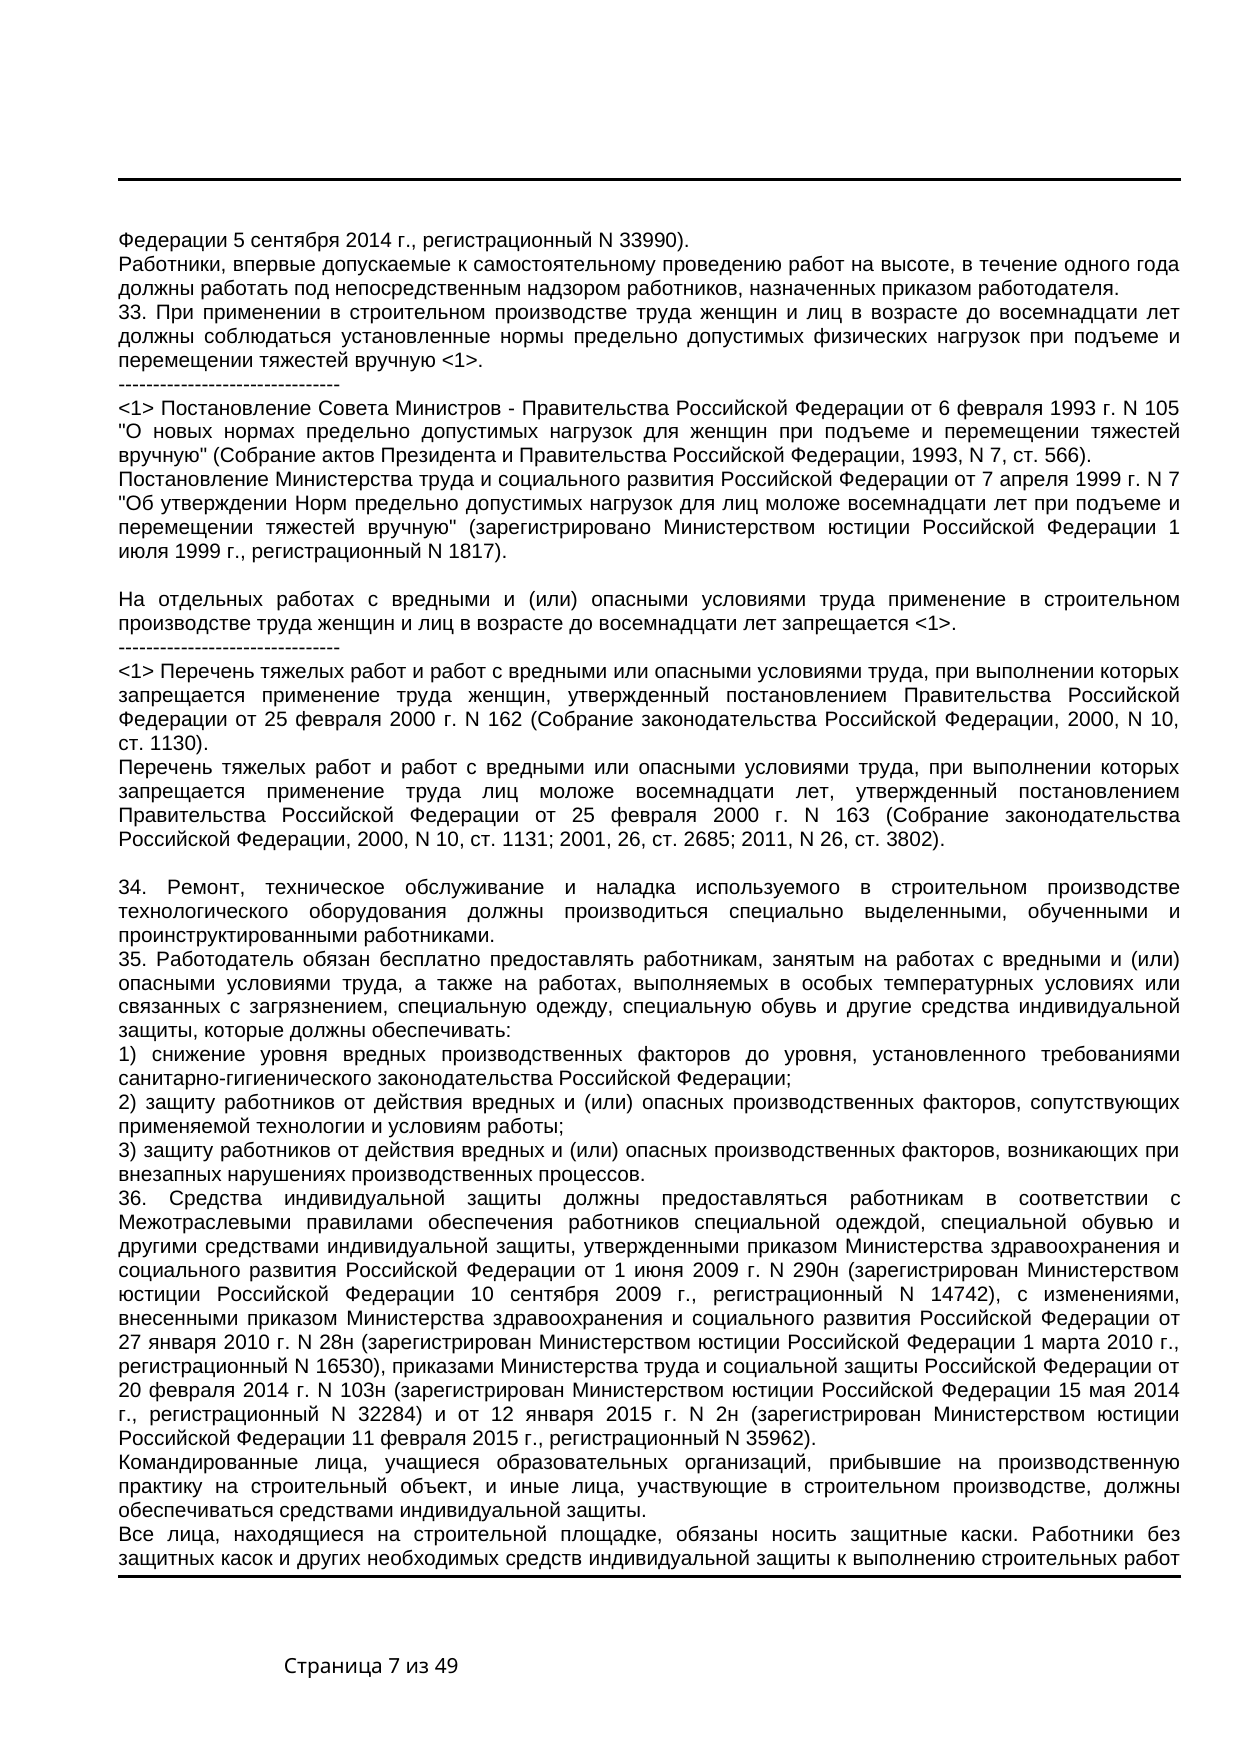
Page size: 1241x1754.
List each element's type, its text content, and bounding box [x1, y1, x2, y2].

text 2) защиту работников от действия вредных и (или) опасных производственных факторов, сопутствующих применяемой технологии и условиям работы; [118, 1090, 1181, 1138]
text 36. Средства индивидуальной защиты должны предоставляться работникам в соответствии с Межотраслевыми правилами обеспечения работников специальной одеждой, специальной обувью и другими средствами индивидуальной защиты, утвержденными приказом Министерства здравоохранения и социального развития Российской Федерации от 1 июня 2009 г. N 290н (зарегистрирован Министерством юстиции Российской Федерации 10 сентября 2009 г., регистрационный N 14742), с изменениями, внесенными приказом Министерства здравоохранения и социального развития Российской Федерации от 27 января 2010 г. N 28н (зарегистрирован Министерством юстиции Российской Федерации 1 марта 2010 г., регистрационный N 16530), приказами Министерства труда и социальной защиты Российской Федерации от 20 февраля 2014 г. N 103н (зарегистрирован Министерством юстиции Российской Федерации 15 мая 2014 г., регистрационный N 32284) и от 12 января 2015 г. N 2н (зарегистрирован Министерством юстиции Российской Федерации 11 февраля 2015 г., регистрационный N 35962). [118, 1186, 1181, 1449]
text 35. Работодатель обязан бесплатно предоставлять работникам, занятым на работах с вредными и (или) опасными условиями труда, а также на работах, выполняемых в особых температурных условиях или связанных с загрязнением, специальную одежду, специальную обувь и другие средства индивидуальной защиты, которые должны обеспечивать: [118, 946, 1181, 1042]
text 3) защиту работников от действия вредных и (или) опасных производственных факторов, возникающих при внезапных нарушениях производственных процессов. [118, 1138, 1181, 1186]
text 34. Ремонт, техническое обслуживание и наладка используемого в строительном производстве технологического оборудования должны производиться специально выделенными, обученными и проинструктированными работниками. [118, 874, 1181, 946]
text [118, 1521, 1181, 1569]
text На отдельных работах с вредными и (или) опасными условиями труда применение в строительном производстве труда женщин и лиц в возрасте до восемнадцати лет запрещается <1>. [118, 587, 1181, 635]
text Перечень тяжелых работ и работ с вредными или опасными условиями труда, при выполнении которых запрещается применение труда лиц моложе восемнадцати лет, утвержденный постановлением Правительства Российской Федерации от 25 февраля 2000 г. N 163 (Собрание законодательства Российской Федерации, 2000, N 10, ст. 1131; 2001, 26, ст. 2685; 2011, N 26, ст. 3802). [118, 755, 1181, 851]
text <1> Постановление Совета Министров - Правительства Российской Федерации от 6 февраля 1993 г. N 105 "О новых нормах предельно допустимых нагрузок для женщин при подъеме и перемещении тяжестей вручную" (Собрание актов Президента и Правительства Российской Федерации, 1993, N 7, ст. 566). [118, 395, 1181, 467]
text <1> Перечень тяжелых работ и работ с вредными или опасными условиями труда, при выполнении которых запрещается применение труда женщин, утвержденный постановлением Правительства Российской Федерации от 25 февраля 2000 г. N 162 (Собрание законодательства Российской Федерации, 2000, N 10, ст. 1130). [118, 659, 1181, 755]
text 1) снижение уровня вредных производственных факторов до уровня, установленного требованиями санитарно-гигиенического законодательства Российской Федерации; [118, 1042, 1181, 1090]
text Постановление Министерства труда и социального развития Российской Федерации от 7 апреля 1999 г. N 7 "Об утверждении Норм предельно допустимых нагрузок для лиц моложе восемнадцати лет при подъеме и перемещении тяжестей вручную" (зарегистрировано Министерством юстиции Российской Федерации 1 июля 1999 г., регистрационный N 1817). [118, 467, 1181, 563]
text -------------------------------- [118, 635, 1181, 659]
text Командированные лица, учащиеся образовательных организаций, прибывшие на производственную практику на строительный объект, и иные лица, участвующие в строительном производстве, должны обеспечиваться средствами индивидуальной защиты. [118, 1449, 1181, 1521]
text -------------------------------- [118, 371, 1181, 395]
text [118, 228, 1181, 252]
text 33. При применении в строительном производстве труда женщин и лиц в возрасте до восемнадцати лет должны соблюдаться установленные нормы предельно допустимых физических нагрузок при подъеме и перемещении тяжестей вручную <1>. [118, 299, 1181, 371]
text Работники, впервые допускаемые к самостоятельному проведению работ на высоте, в течение одного года должны работать под непосредственным надзором работников, назначенных приказом работодателя. [118, 252, 1181, 299]
